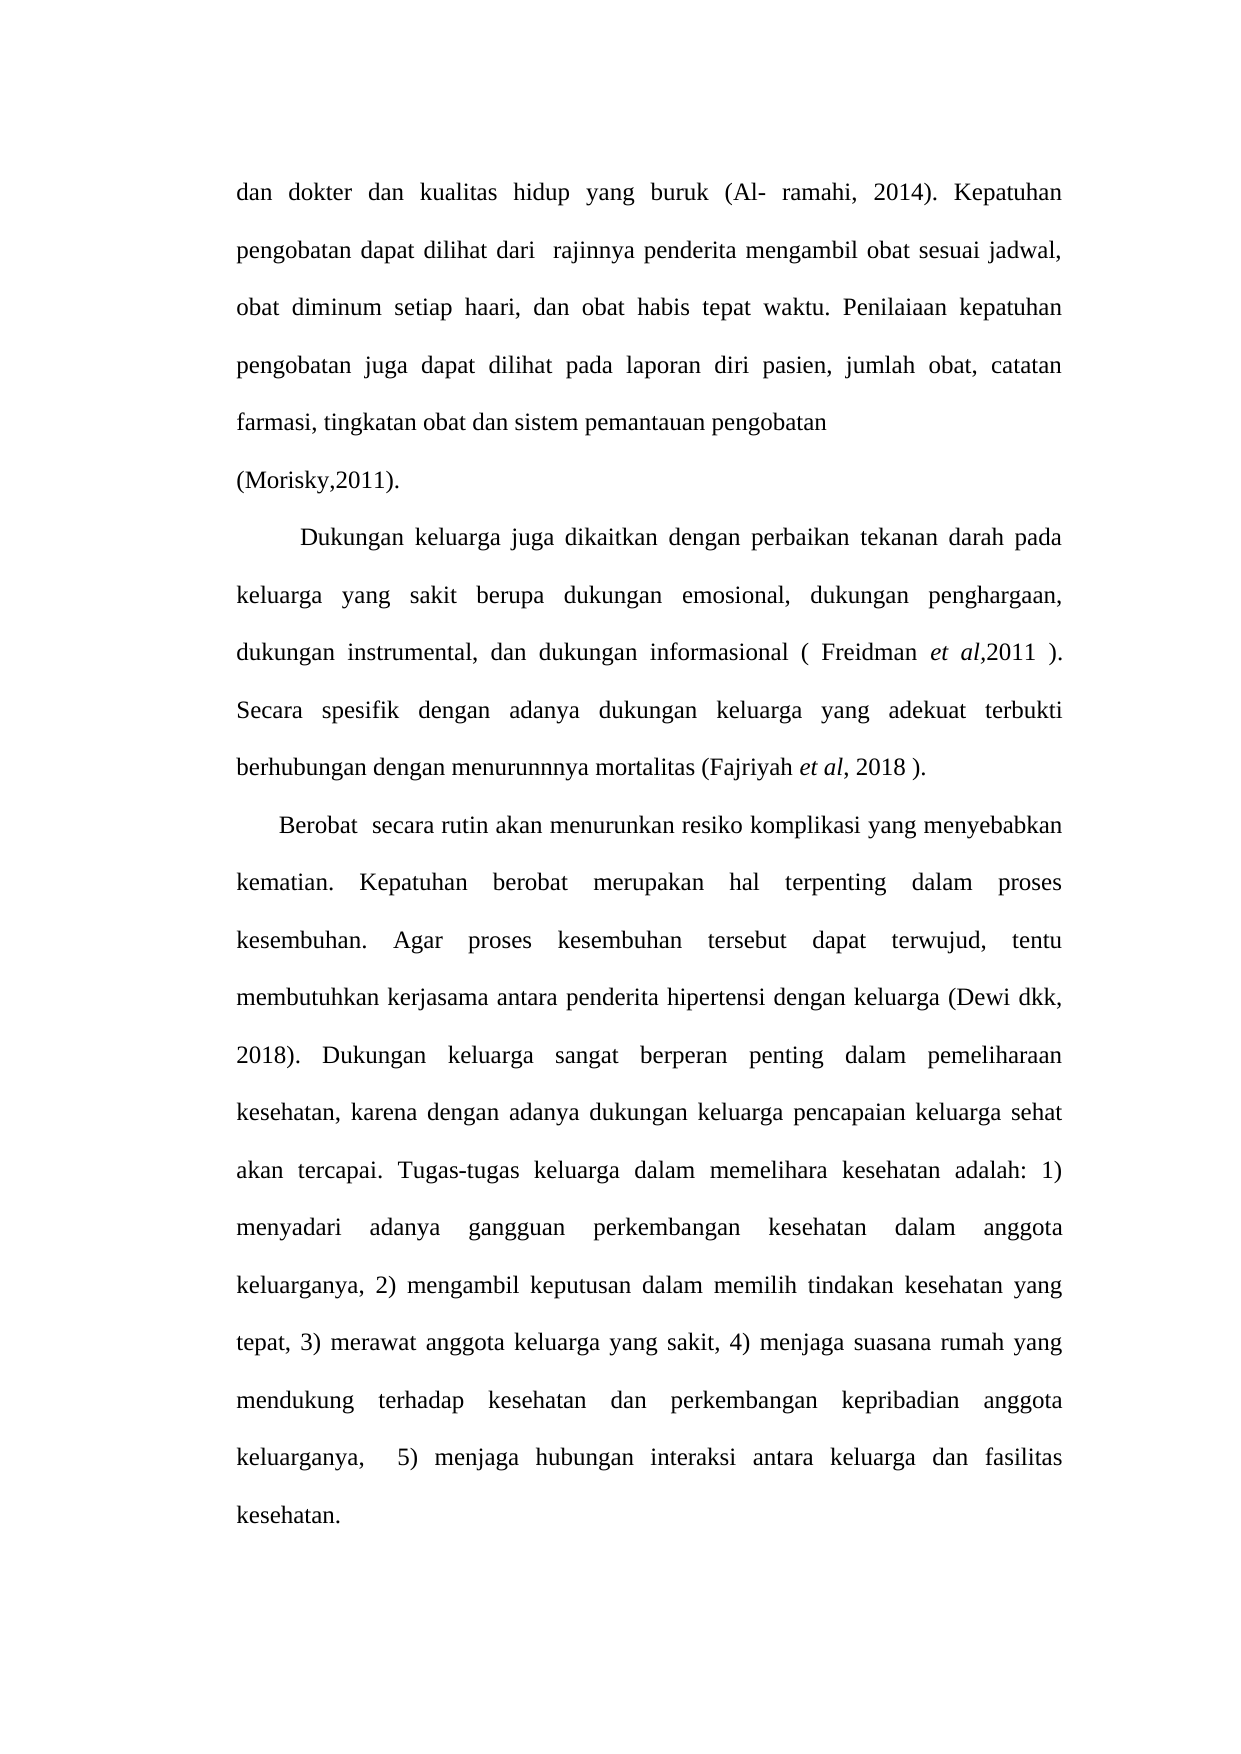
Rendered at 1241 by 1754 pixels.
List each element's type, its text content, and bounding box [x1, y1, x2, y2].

list Dukungan keluarga juga dikaitkan dengan perbaikan tekanan darah pada keluarga yang sakit berupa dukungan emosional, dukungan penghargaan, dukungan instrumental, dan dukungan informasional ( Freidman et al,2011 ). Secara spesifik dengan adanya dukungan keluarga yang adekuat terbukti berhubungan dengan menurunnnya mortalitas (Fajriyah et al, 2018 ). [236, 522, 1063, 781]
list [236, 177, 1063, 436]
list (Morisky,2011). [236, 465, 1063, 493]
list Berobat secara rutin akan menurunkan resiko komplikasi yang menyebabkan kematian. Kepatuhan berobat merupakan hal terpenting dalam proses kesembuhan. Agar proses kesembuhan tersebut dapat terwujud, tentu membutuhkan kerjasama antara penderita hipertensi dengan keluarga (Dewi dkk, 2018). Dukungan keluarga sangat berperan penting dalam pemeliharaan kesehatan, karena dengan adanya dukungan keluarga pencapaian keluarga sehat akan tercapai. Tugas-tugas keluarga dalam memelihara kesehatan adalah: 1) menyadari adanya gangguan perkembangan kesehatan dalam anggota keluarganya, 2) mengambil keputusan dalam memilih tindakan kesehatan yang tepat, 3) merawat anggota keluarga yang sakit, 4) menjaga suasana rumah yang mendukung terhadap kesehatan dan perkembangan kepribadian anggota keluarganya, 5) menjaga hubungan interaksi antara keluarga dan fasilitas kesehatan. [236, 810, 1063, 1528]
